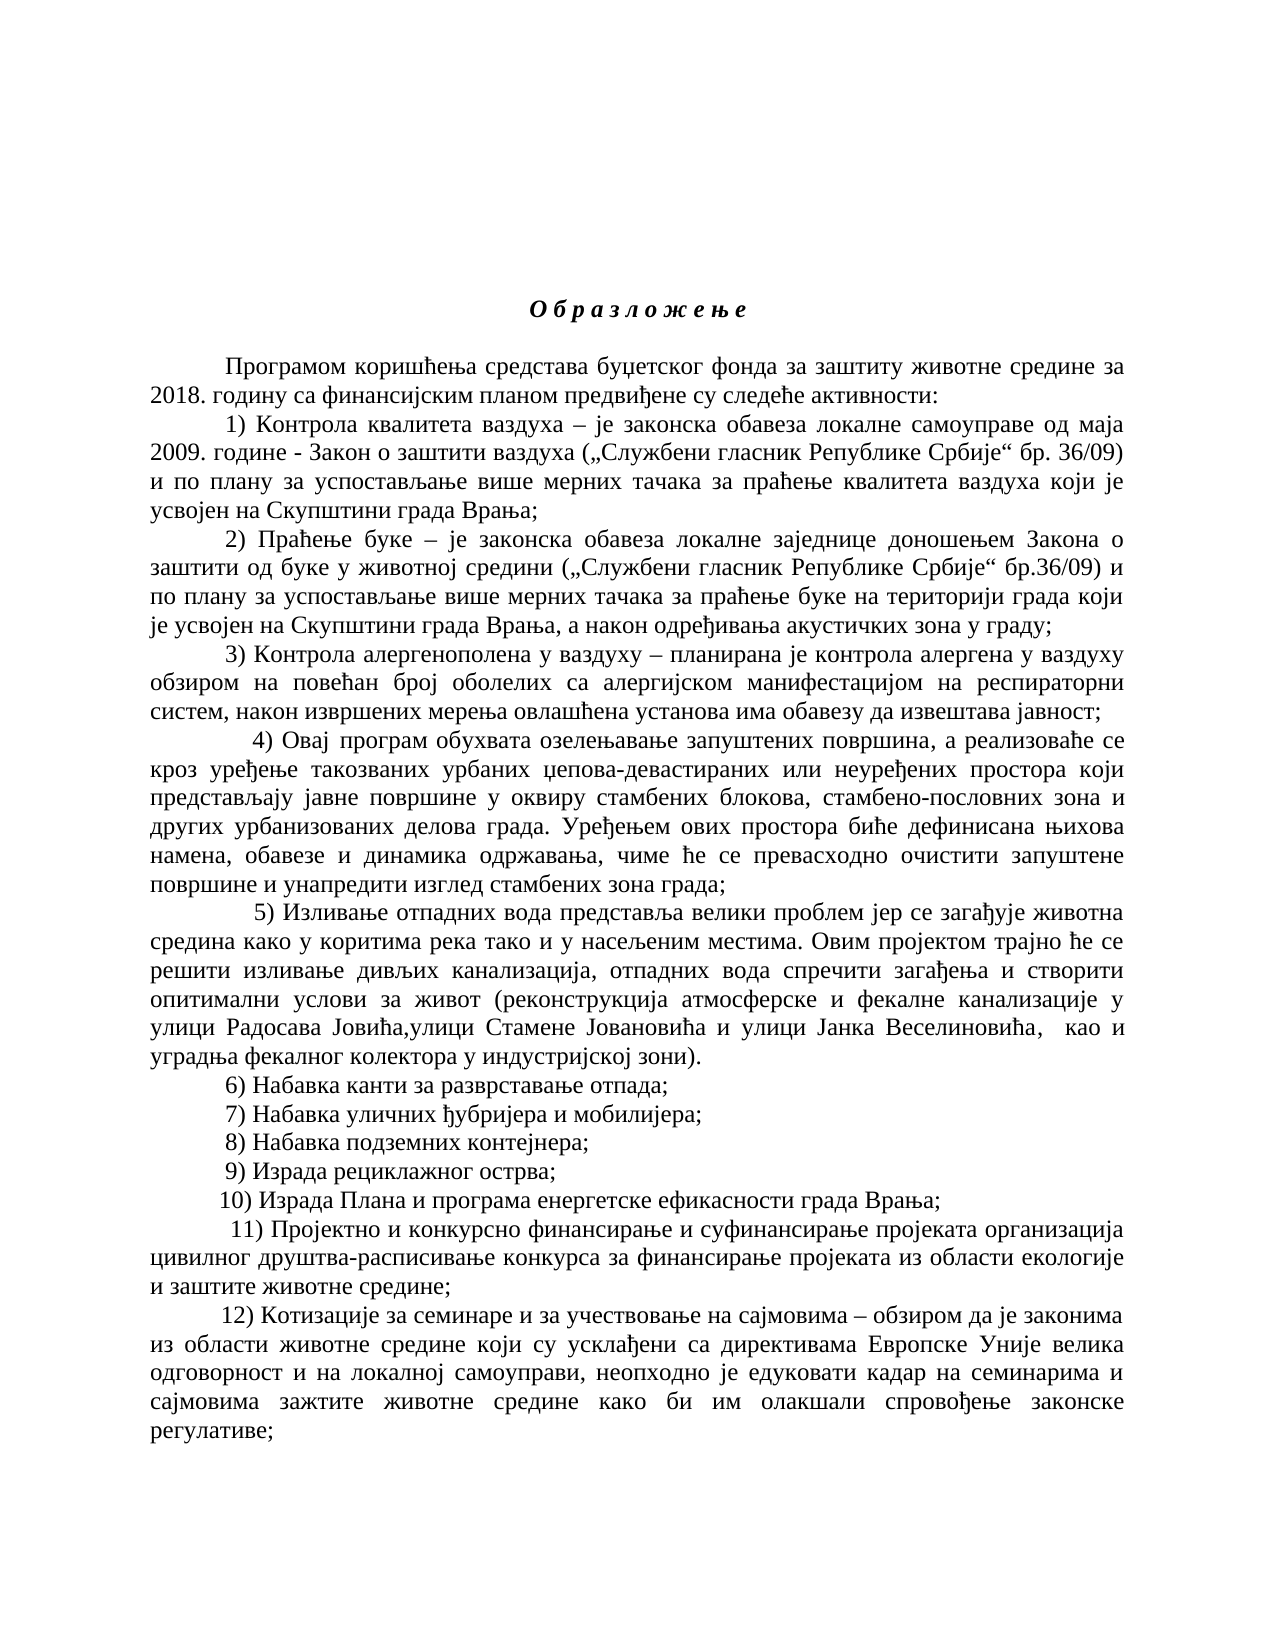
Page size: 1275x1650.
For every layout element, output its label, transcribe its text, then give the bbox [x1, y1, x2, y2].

text 4) Овај програм обухвата озелењавање запуштених површина, а реализоваће се кроз уређење такозваних урбаних џепова-девастираних или неуређених простора који представљају јавне површине у оквиру стамбених блокова, стамбено-пословних зона и других урбанизованих делова града. Уређењем ових простора биће дефинисана њихова намена, обавезе и динамика одржавања, чиме ће се превасходно очистити запуштене површине и унапредити изглед стамбених зона града; [150, 725, 1125, 897]
text 10) Израда Плана и програма енергетске ефикасности града Врања; [150, 1185, 1125, 1214]
text 8) Набавка подземних контејнера; [150, 1127, 1125, 1156]
text 2) Праћење буке – је законска обавеза локалне заједнице доношењем Закона о заштити од буке у животној средини („Службени гласник Републике Србије“ бр.36/09) и по плану за успостављање више мерних тачака за праћење буке на територији града који је усвојен на Скупштини града Врањa, а након одређивања акустичких зона у граду; [150, 524, 1125, 639]
text 11) Пројектно и конкурсно финансирање и суфинансирање пројеката организација цивилног друштва-расписивање конкурса за финансирање пројеката из области екологије и заштите животне средине; [150, 1214, 1125, 1300]
text Програмом коришћења средстава буџетског фонда за заштиту животне средине за 2018. годину са финансијским планом предвиђене су следеће активности: [150, 351, 1125, 409]
text 9) Израда рециклажног острва; [150, 1156, 1125, 1185]
text 3) Контрола алергенополена у ваздуху – планирана је контрола алергена у ваздуху обзиром на повећан број оболелих са алергијском манифестацијом на респираторни систем, након извршених мерења овлашћена установа има обавезу да извештава јавност; [150, 639, 1125, 725]
text 5) Изливање отпадних вода представља велики проблем јер се загађује животна средина како у коритима река тако и у насељеним местима. Овим пројектом трајно ће се решити изливање дивљих канализација, отпадних вода спречити загађења и створити опитимални услови за живот (реконструкција атмосферске и фекалне канализације у улици Радосава Јовића,улици Стамене Јовановића и улици Јанка Веселиновића, као и уградња фекалног колектора у индустријској зони). [150, 897, 1125, 1070]
text 7) Набавка уличних ђубријера и мобилијера; [150, 1099, 1125, 1127]
text 1) Контрола квалитета ваздуха – је законска обавеза локалне самоуправе од маја 2009. године - Закон о заштити ваздуха („Службени гласник Републике Србије“ бр. 36/09) и по плану за успостављање више мерних тачака за праћење квалитета ваздуха који је усвојен на Скупштини града Врањa; [150, 409, 1125, 524]
text 12) Котизације за семинаре и за учествовање на сајмовима – обзиром да је законима из области животне средине који су усклађени са директивама Европске Уније велика одговорност и на локалној самоуправи, неопходно је едуковати кадар на семинарима и сајмовима зажтите животне средине како би им олакшали спровођење законске регулативе; [150, 1300, 1125, 1444]
text 6) Набавка канти за разврставање отпада; [150, 1070, 1125, 1099]
text О б р а з л о ж е њ е [150, 294, 1125, 322]
